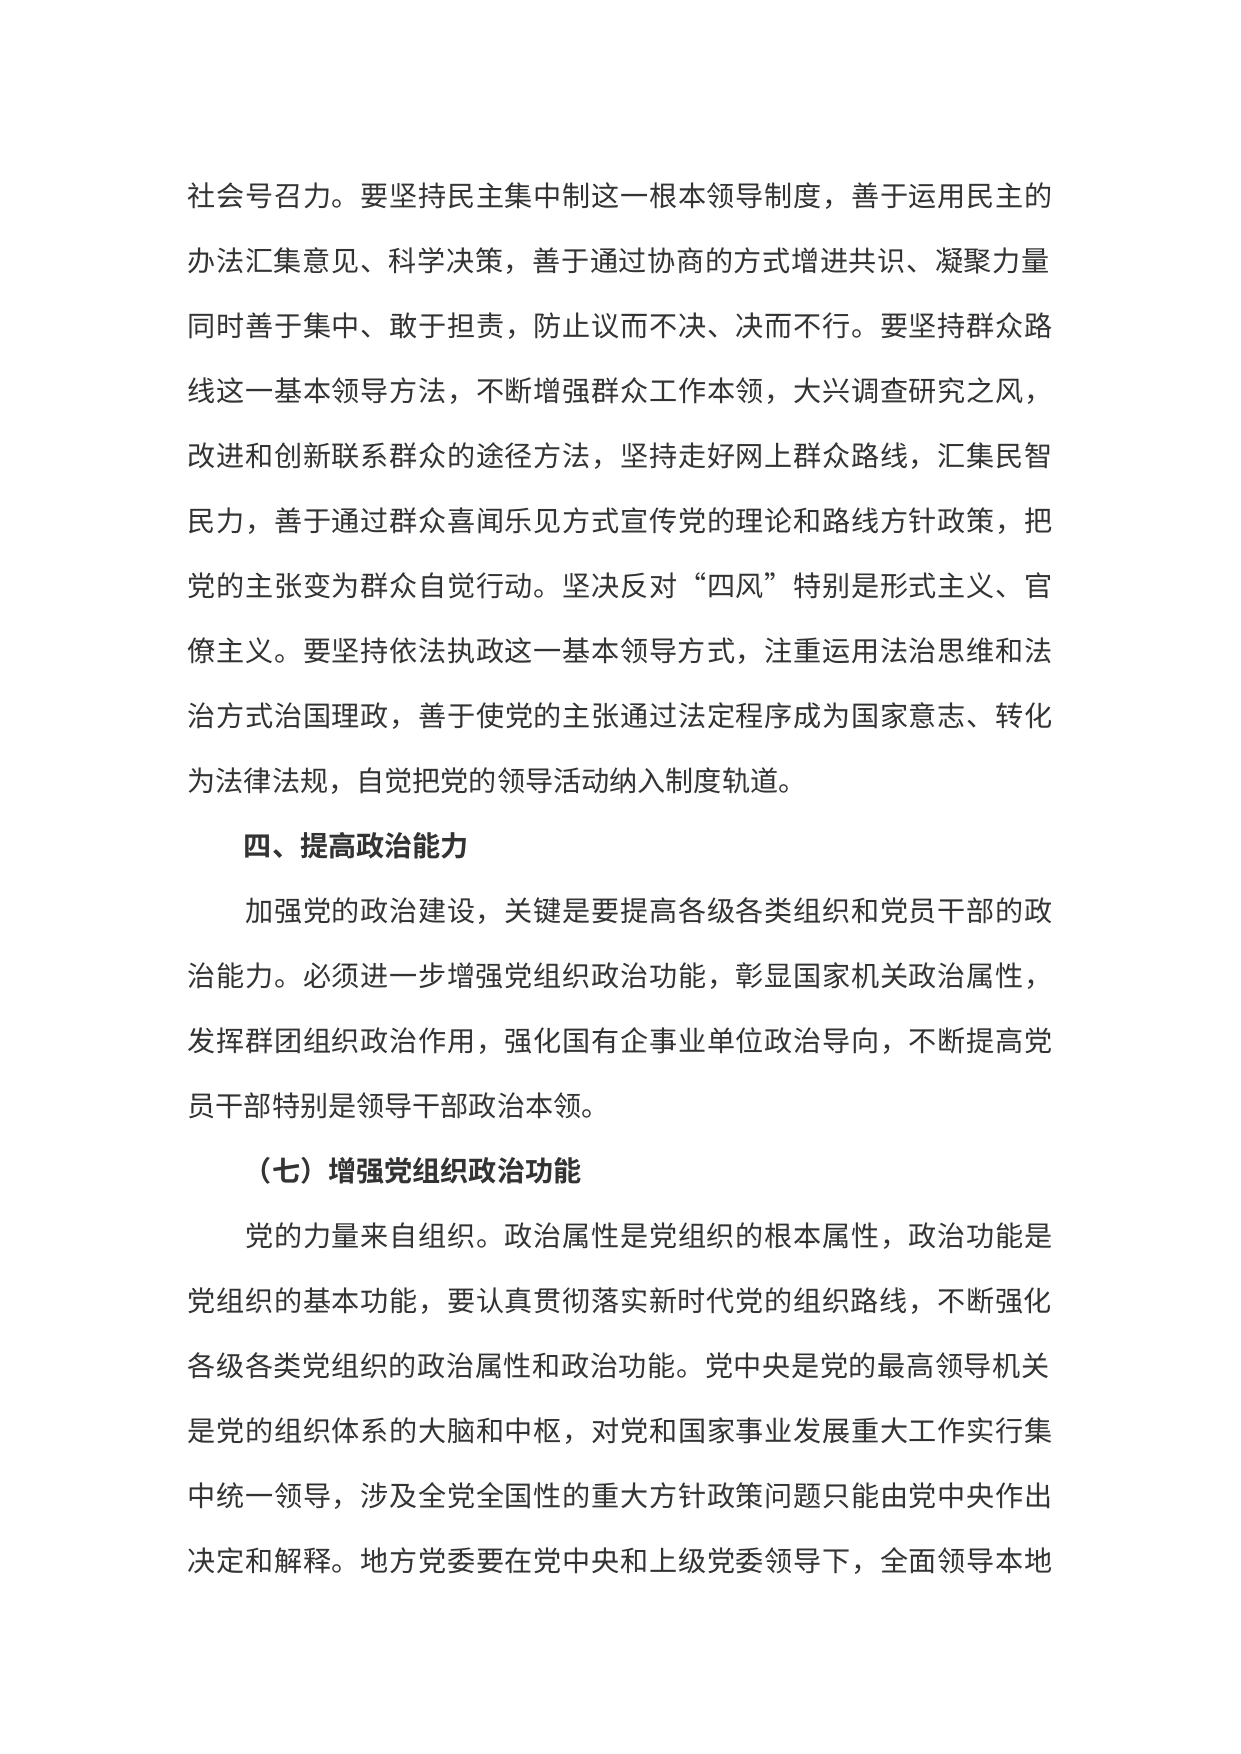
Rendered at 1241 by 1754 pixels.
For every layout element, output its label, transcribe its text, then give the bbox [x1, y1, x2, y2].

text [187, 162, 1053, 812]
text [187, 1202, 1053, 1592]
text （七）增强党组织政治功能 [187, 1137, 1053, 1202]
text 四、提高政治能力 [187, 812, 1053, 877]
text 加强党的政治建设，关键是要提高各级各类组织和党员干部的政治能力。必须进一步增强党组织政治功能，彰显国家机关政治属性，发挥群团组织政治作用，强化国有企事业单位政治导向，不断提高党员干部特别是领导干部政治本领。 [187, 877, 1053, 1137]
